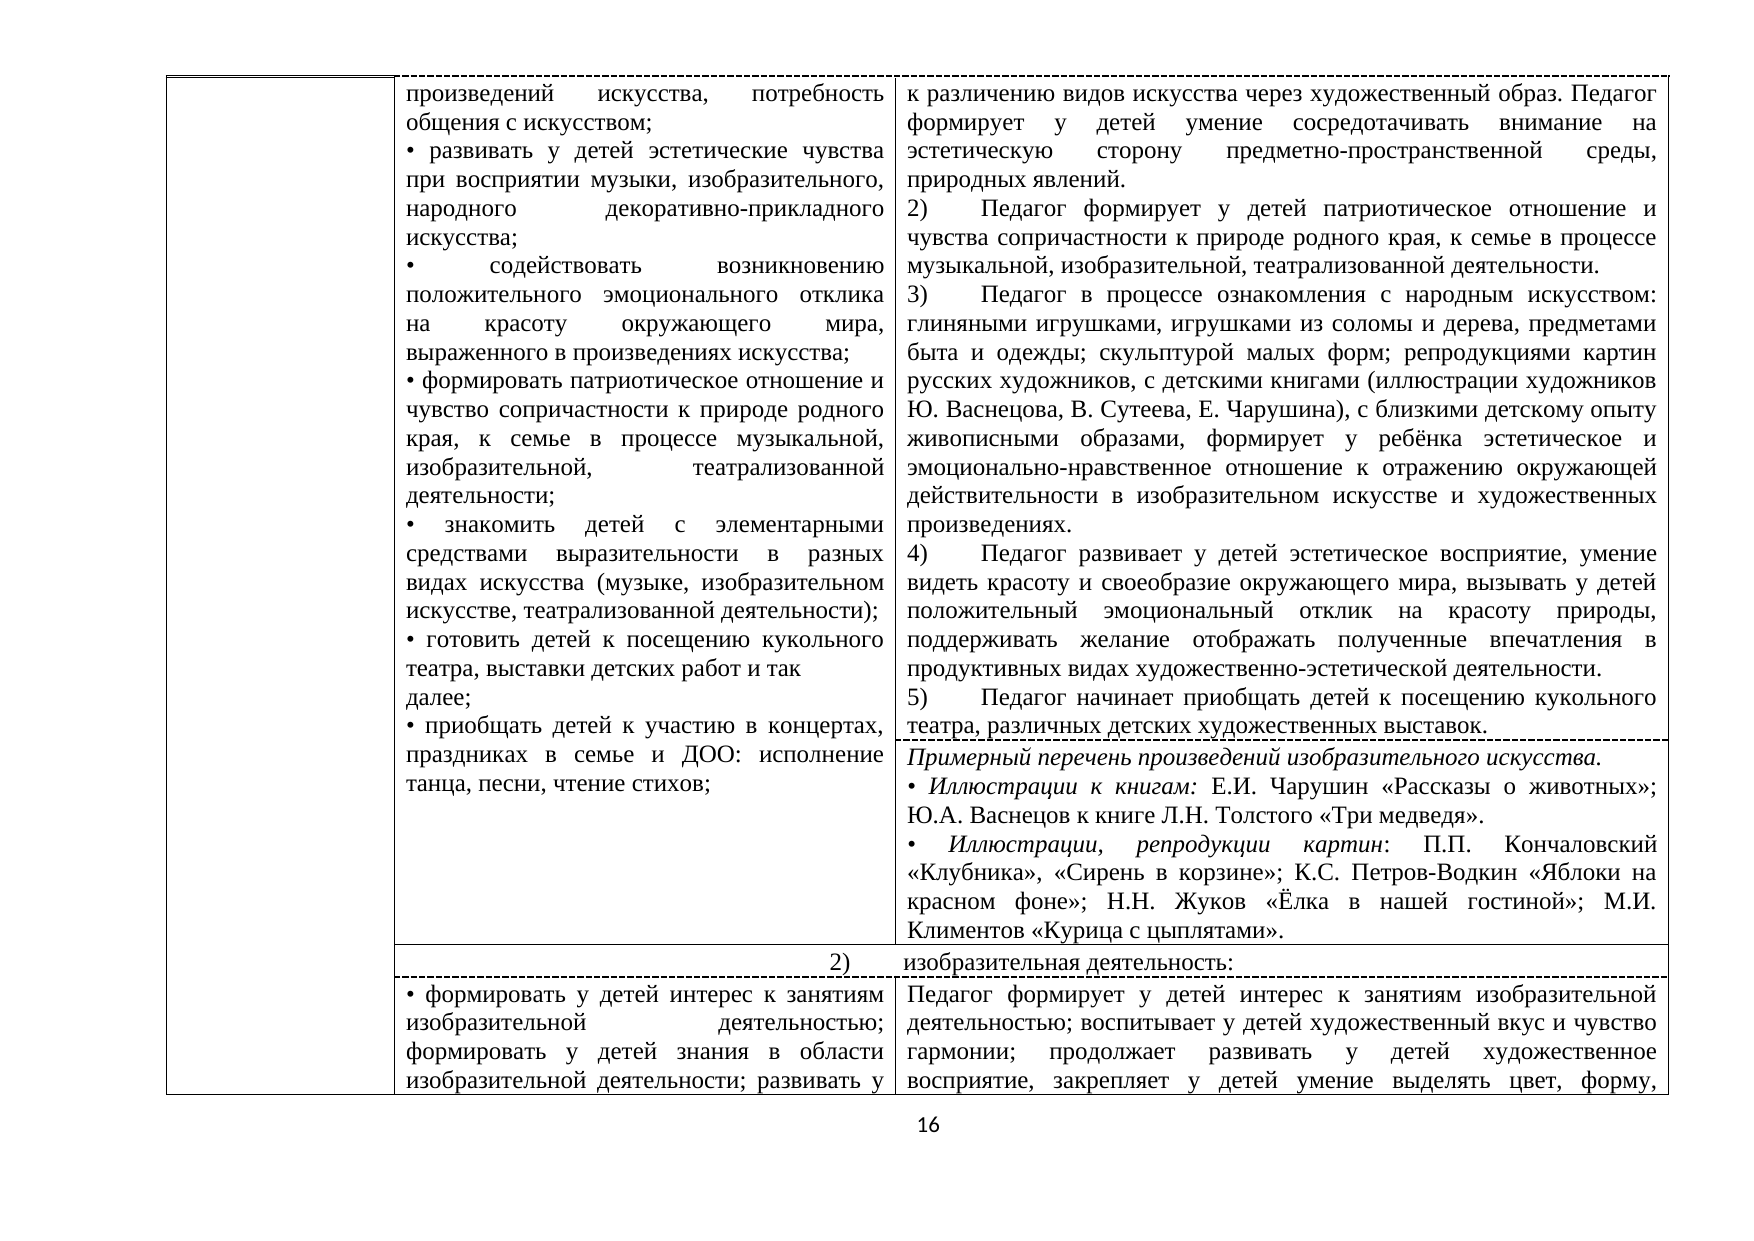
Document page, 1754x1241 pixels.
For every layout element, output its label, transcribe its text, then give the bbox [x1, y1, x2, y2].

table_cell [395, 976, 895, 1094]
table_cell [395, 75, 896, 944]
table_cell 2) изобразительная деятельность: [395, 945, 1668, 976]
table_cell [896, 75, 1668, 739]
table_cell Примерный перечень произведений изобразительного искусства. • Иллюстрации к книгам: Е.И. Чарушин «Рассказы о животных»; Ю.А. Васнецов к книге Л.Н. Толстого «Три медведя». • Иллюстрации, репродукции картин: П.П. Кончаловский «Клубника», «Сирень в корзине»; К.С. Петров-Водкин «Яблоки на красном фоне»; Н.Н. Жуков «Ёлка в нашей гостиной»; М.И. Климентов «Курица с цыплятами». [896, 739, 1668, 944]
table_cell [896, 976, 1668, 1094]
